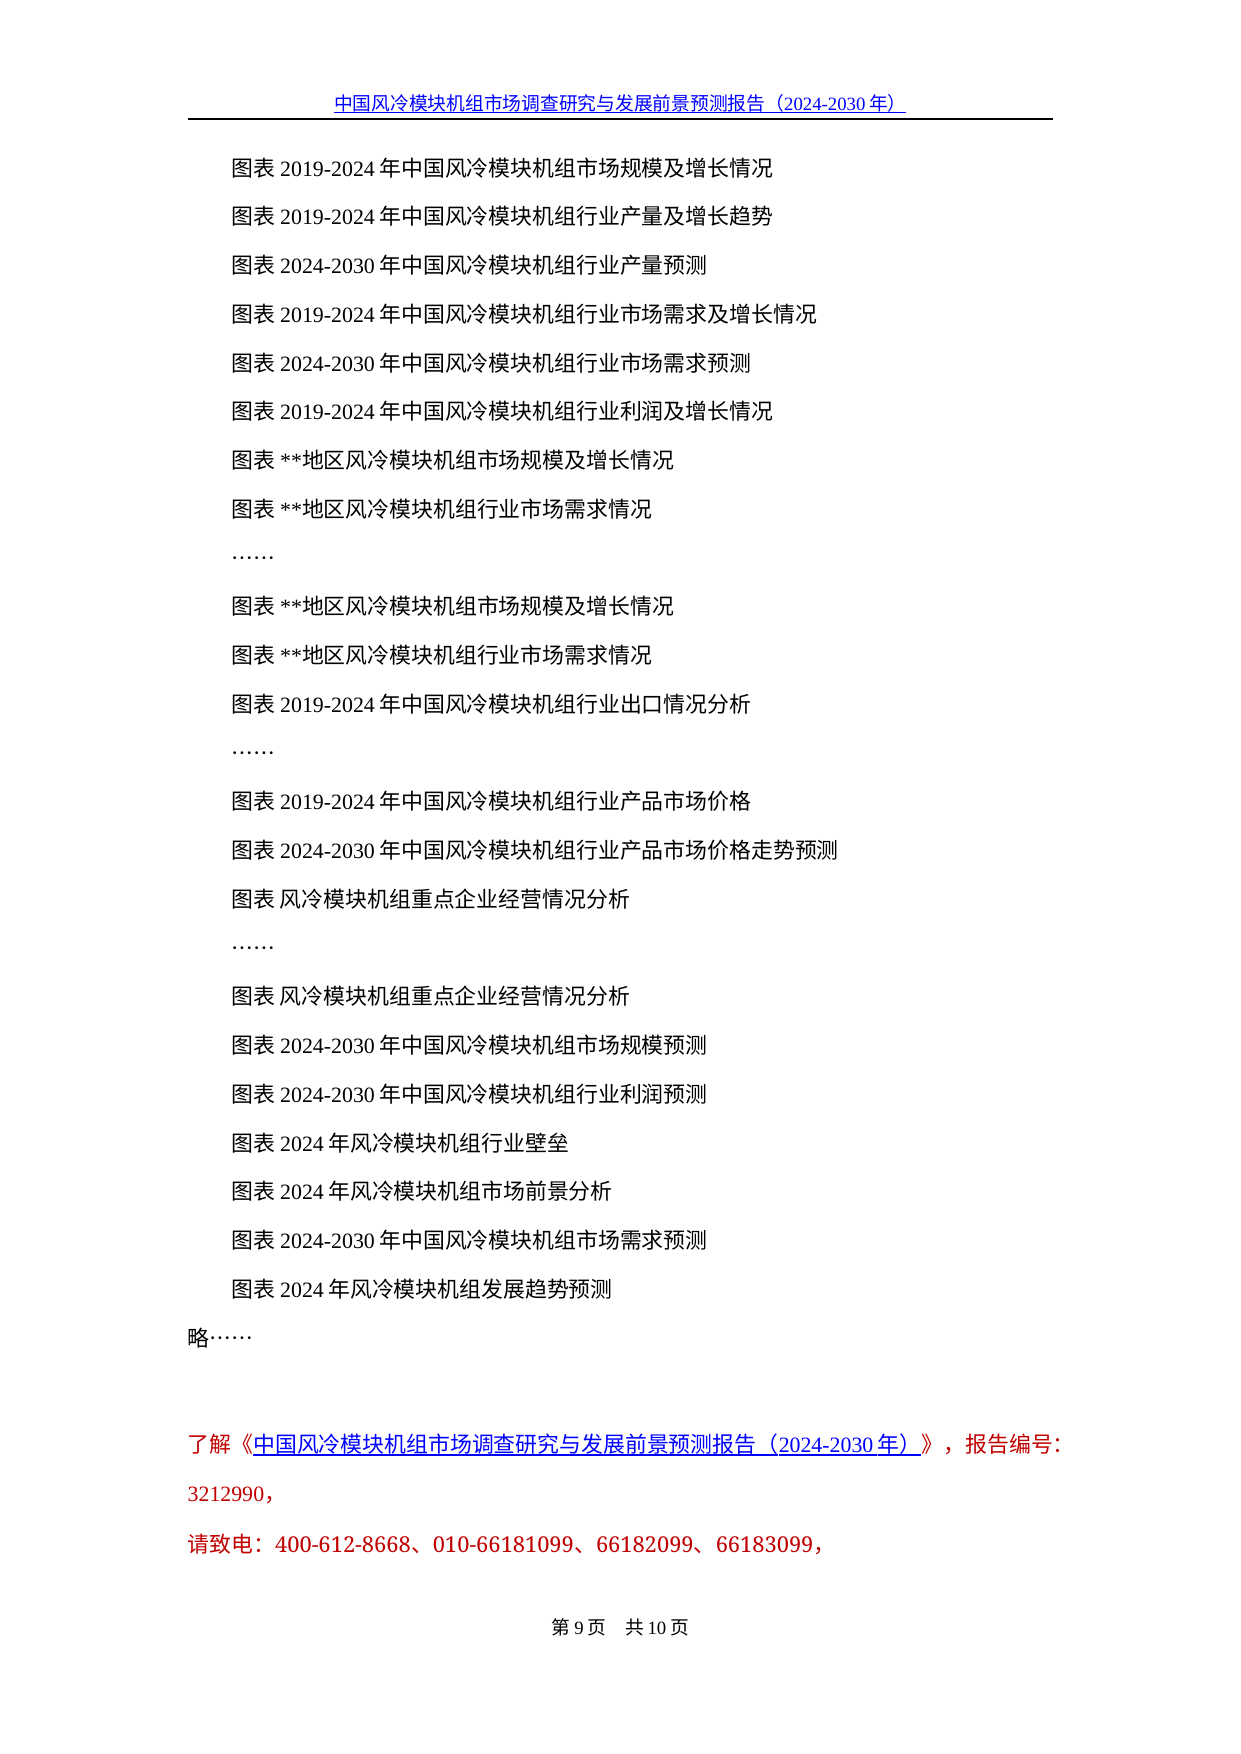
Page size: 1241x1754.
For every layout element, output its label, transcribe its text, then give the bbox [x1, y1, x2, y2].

text 了解《中国风冷模块机组市场调查研究与发展前景预测报告（2024-2030年）》，报告编号：3212990， [187, 1427, 1053, 1508]
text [187, 150, 1053, 1353]
text 请致电：400-612-8668、010-66181099、66182099、66183099， [187, 1527, 1053, 1559]
